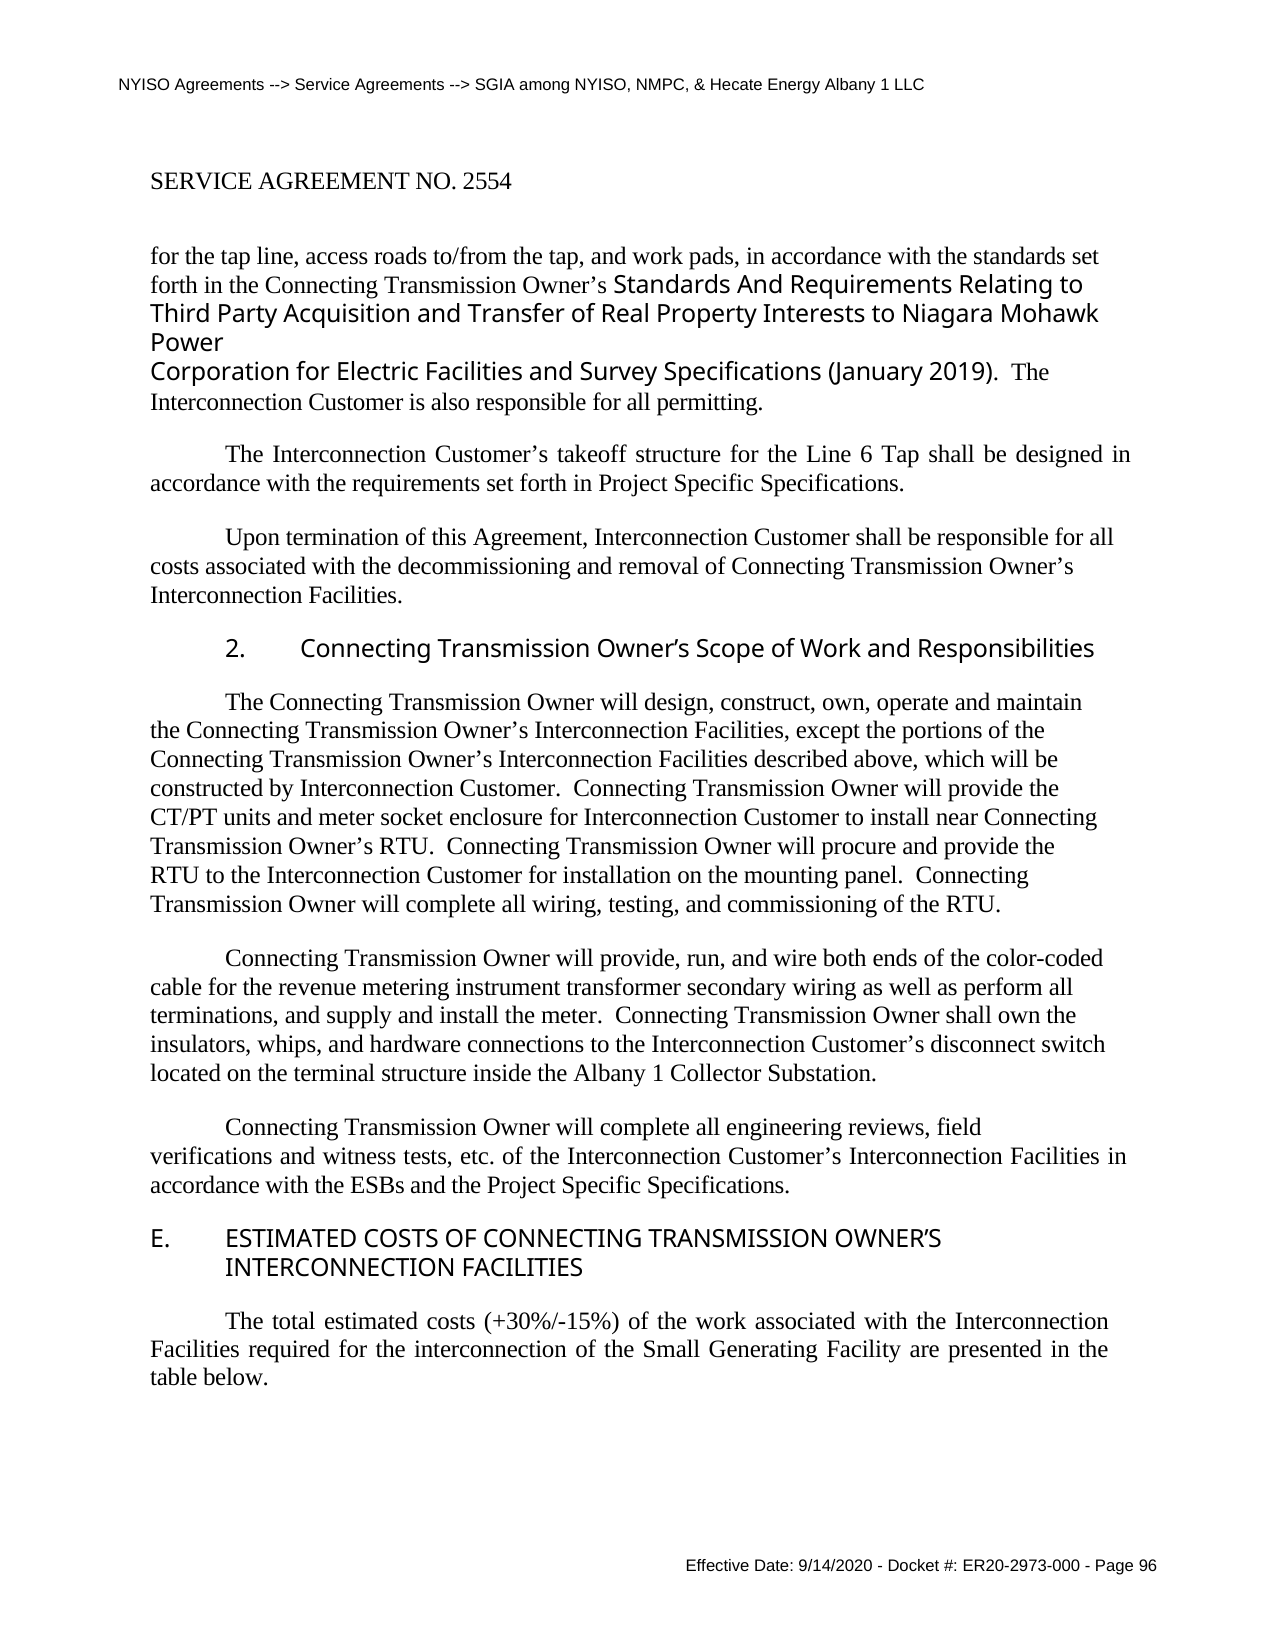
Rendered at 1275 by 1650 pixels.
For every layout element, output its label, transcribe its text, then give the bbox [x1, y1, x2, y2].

text 2. Connecting Transmission Owner’s Scope of Work and Responsibilities [225, 635, 1275, 664]
text Connecting Transmission Owner will complete all engineering reviews, field [225, 1112, 1275, 1141]
text verifications and witness tests, etc. of the Interconnection Customer’s Interconnection Facilities in accordance with the ESBs and the Project Specific Specifications. [150, 1141, 1127, 1199]
text for the tap line, access roads to/from the tap, and work pads, in accordance with the standards set forth in the Connecting Transmission Owner’s Standards And Requirements Relating to Third Party Acquisition and Transfer of Real Property Interests to Niagara Mohawk Power Corporation for Electric Facilities and Survey Specifications (January 2019). The Interconnection Customer is also responsible for all permitting. [150, 241, 1139, 416]
text The total estimated costs (+30%/-15%) of the work associated with the Interconnection Facilities required for the interconnection of the Small Generating Facility are presented in the table below. [150, 1307, 1118, 1391]
text Connecting Transmission Owner will provide, run, and wire both ends of the color-coded cable for the revenue metering instrument transformer secondary wiring as well as perform all terminations, and supply and install the meter. Connecting Transmission Owner shall own the insulators, whips, and hardware connections to the Interconnection Customer’s disconnect switch located on the terminal structure inside the Albany 1 Collector Substation. [150, 943, 1145, 1087]
text E. ESTIMATED COSTS OF CONNECTING TRANSMISSION OWNER’S [150, 1224, 1275, 1253]
text SERVICE AGREEMENT NO. 2554 [150, 166, 1275, 195]
text The Connecting Transmission Owner will design, construct, own, operate and maintain the Connecting Transmission Owner’s Interconnection Facilities, except the portions of the Connecting Transmission Owner’s Interconnection Facilities described above, which will be constructed by Interconnection Customer. Connecting Transmission Owner will provide the CT/PT units and meter socket enclosure for Interconnection Customer to install near Connecting Transmission Owner’s RTU. Connecting Transmission Owner will procure and provide the RTU to the Interconnection Customer for installation on the mounting panel. Connecting Transmission Owner will complete all wiring, testing, and commissioning of the RTU. [150, 687, 1137, 918]
text Upon termination of this Agreement, Interconnection Customer shall be responsible for all costs associated with the decommissioning and removal of Connecting Transmission Owner’s Interconnection Facilities. [150, 522, 1143, 609]
text INTERCONNECTION FACILITIES [150, 1253, 1275, 1282]
text The Interconnection Customer’s takeoff structure for the Line 6 Tap shall be designed in accordance with the requirements set forth in Project Specific Specifications. [150, 439, 1131, 497]
